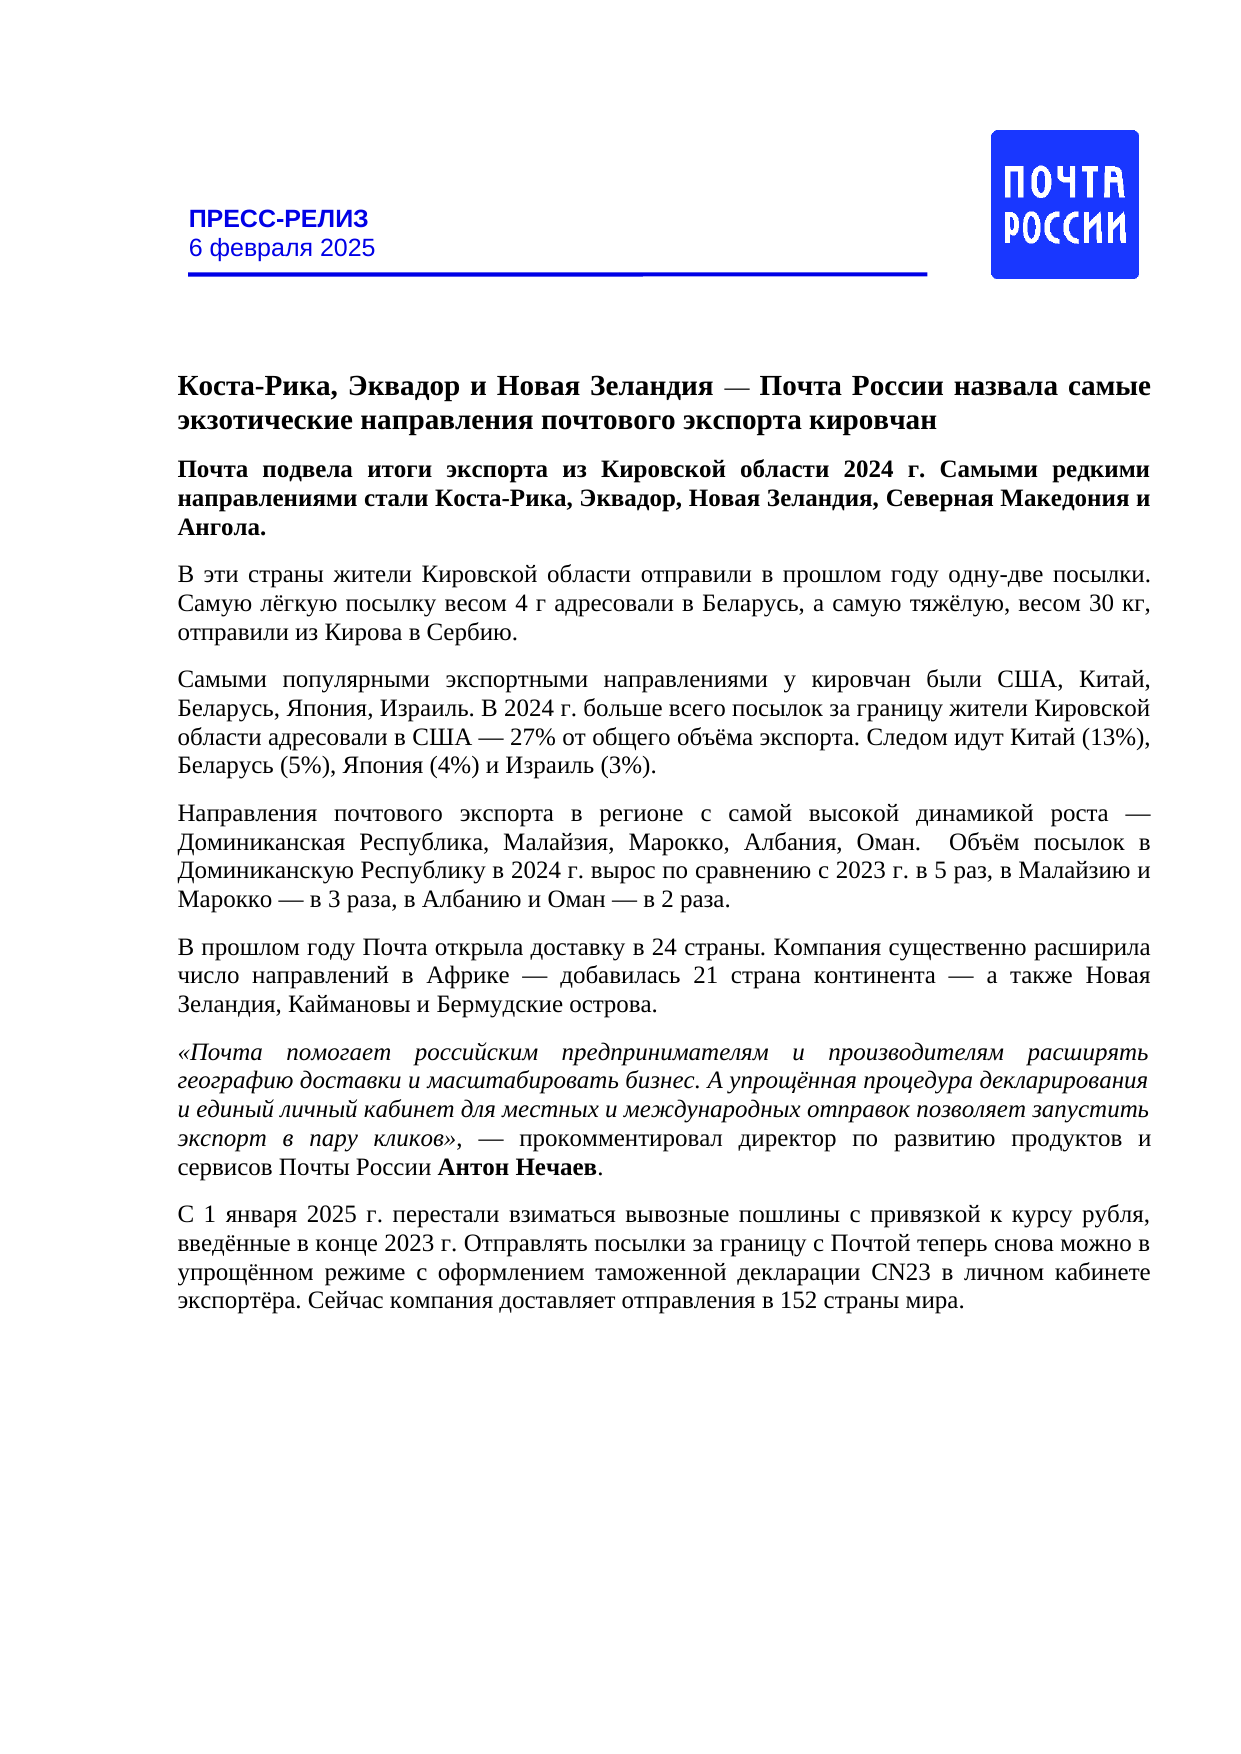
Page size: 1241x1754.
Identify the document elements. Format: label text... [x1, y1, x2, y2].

text «Почта помогает российским предпринимателям и производителям расширять географию доставки и масштабировать бизнес. А упрощённая процедура декларирования и единый личный кабинет для местных и международных отправок позволяет запустить экспорт в пару кликов», — прокомментировал директор по развитию продуктов и сервисов Почты России Антон Нечаев. [177, 1037, 1152, 1180]
table_header [892, 118, 1152, 297]
text Самыми популярными экспортными направлениями у кировчан были США, Китай, Беларусь, Япония, Израиль. В 2024 г. больше всего посылок за границу жители Кировской области адресовали в США — 27% от общего объёма экспорта. Следом идут Китай (13%), Беларусь (5%), Япония (4%) и Израиль (3%). [177, 664, 1152, 779]
text В эти страны жители Кировской области отправили в прошлом году одну-две посылки. Самую лёгкую посылку весом 4 г адресовали в Беларусь, а самую тяжёлую, весом 30 кг, отправили из Кирова в Сербию. [177, 559, 1152, 645]
table_header ПРЕСС-РЕЛИЗ 6 февраля 2025 [177, 118, 892, 297]
text Коста-Рика, Эквадор и Новая Зеландия — Почта России назвала самые экзотические направления почтового экспорта кировчан [177, 368, 1152, 435]
picture [991, 130, 1139, 279]
text В прошлом году Почта открыла доставку в 24 страны. Компания существенно расширила число направлений в Африке — добавилась 21 страна континента — а также Новая Зеландия, Каймановы и Бермудские острова. [177, 932, 1152, 1018]
text Почта подвела итоги экспорта из Кировской области 2024 г. Самыми редкими направлениями стали Коста-Рика, Эквадор, Новая Зеландия, Северная Македония и Ангола. [177, 454, 1152, 540]
text Направления почтового экспорта в регионе с самой высокой динамикой роста — Доминиканская Республика, Малайзия, Марокко, Албания, Оман. Объём посылок в Доминиканскую Республику в 2024 г. вырос по сравнению с 2023 г. в 5 раз, в Малайзию и Марокко — в 3 раза, в Албанию и Оман — в 2 раза. [177, 798, 1152, 913]
text С 1 января 2025 г. перестали взиматься вывозные пошлины с привязкой к курсу рубля, введённые в конце 2023 г. Отправлять посылки за границу с Почтой теперь снова можно в упрощённом режиме с оформлением таможенной декларации CN23 в личном кабинете экспортёра. Сейчас компания доставляет отправления в 152 страны мира. [177, 1199, 1152, 1314]
